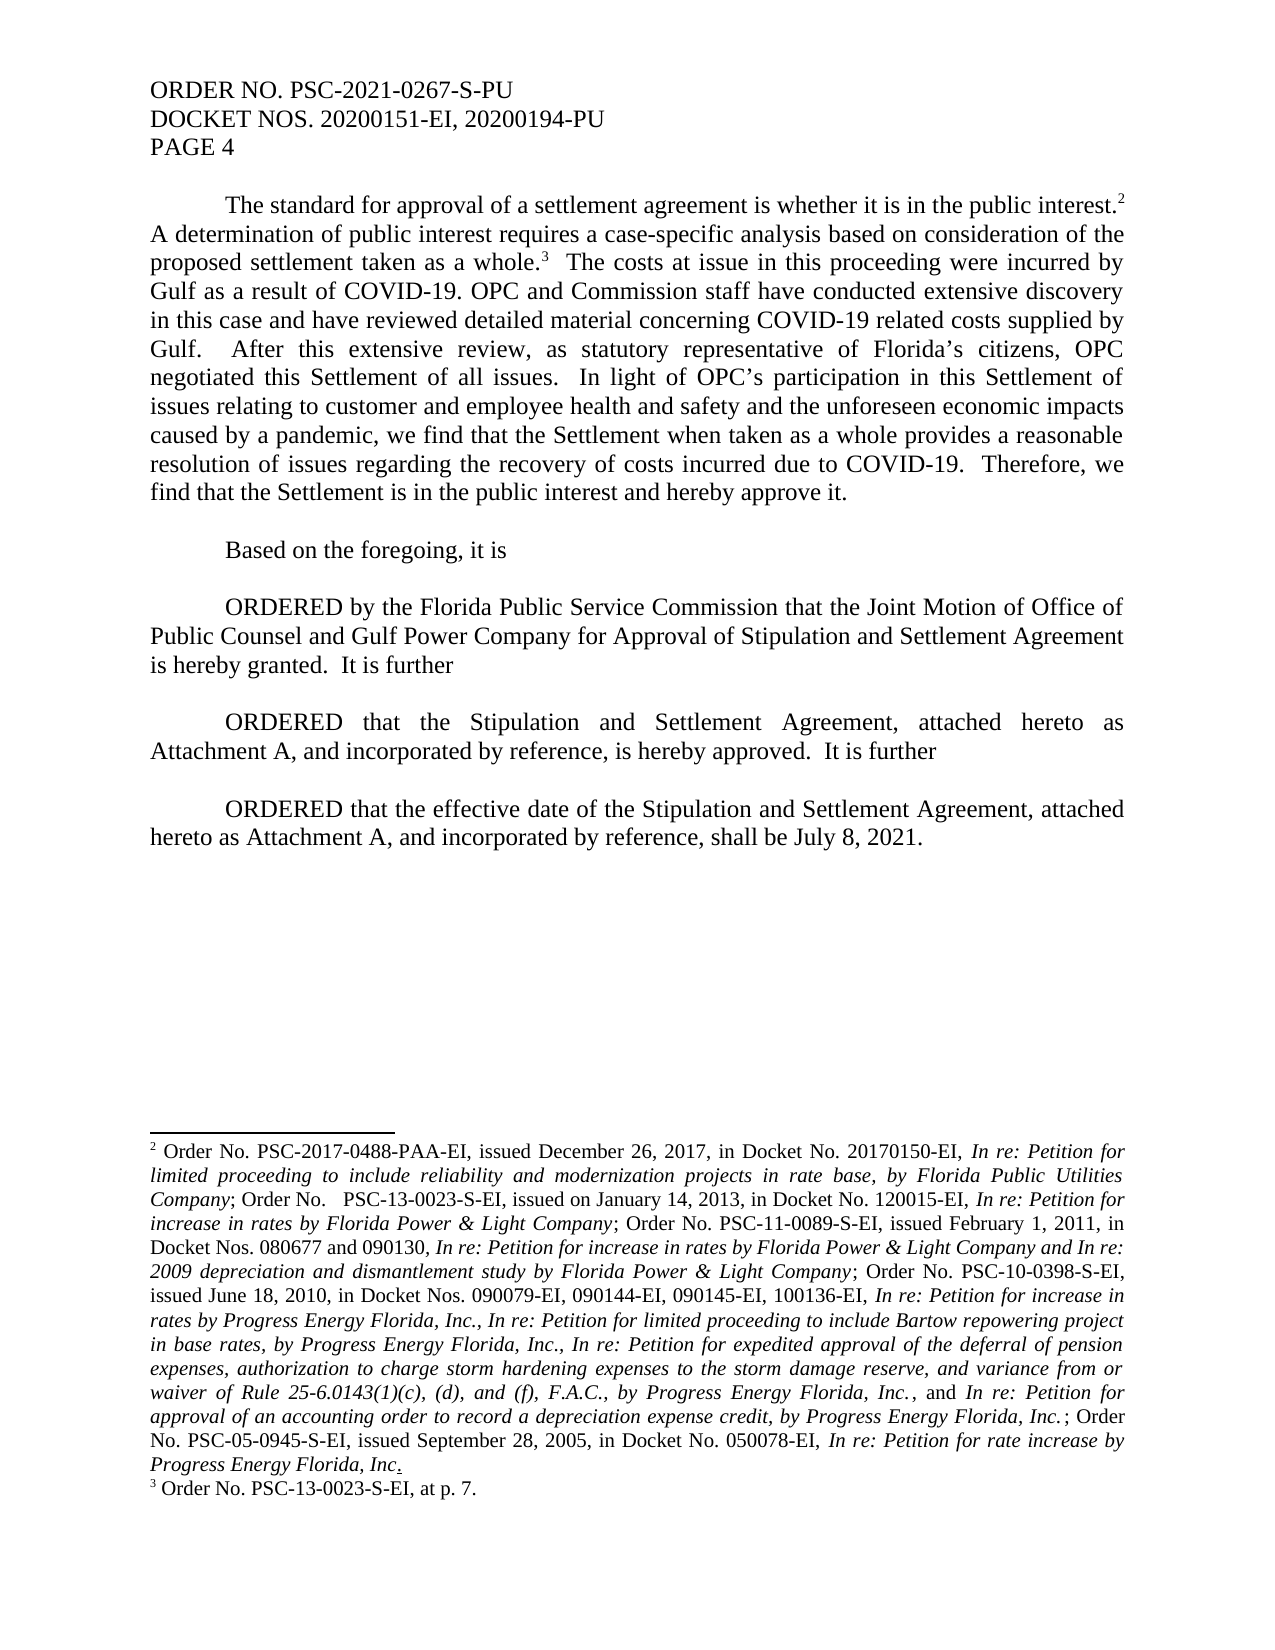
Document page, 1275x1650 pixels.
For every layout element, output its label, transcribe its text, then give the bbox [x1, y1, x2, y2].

text ORDERED by the Florida Public Service Commission that the Joint Motion of Office of Public Counsel and Gulf Power Company for Approval of Stipulation and Settlement Agreement is hereby granted. It is further [150, 592, 1125, 679]
text The standard for approval of a settlement agreement is whether it is in the public interest. A determination of public interest requires a case-specific analysis based on consideration of the proposed settlement taken as a whole. The costs at issue in this proceeding were incurred by Gulf as a result of COVID-19. OPC and Commission staff have conducted extensive discovery in this case and have reviewed detailed material concerning COVID-19 related costs supplied by Gulf. After this extensive review, as statutory representative of Florida’s citizens, OPC negotiated this Settlement of all issues. In light of OPC’s participation in this Settlement of issues relating to customer and employee health and safety and the unforeseen economic impacts caused by a pandemic, we find that the Settlement when taken as a whole provides a reasonable resolution of issues regarding the recovery of costs incurred due to COVID-19. Therefore, we find that the Settlement is in the public interest and hereby approve it. [150, 190, 1125, 506]
text Based on the foregoing, it is [150, 535, 1125, 564]
text ORDERED that the Stipulation and Settlement Agreement, attached hereto as Attachment A, and incorporated by reference, is hereby approved. It is further [150, 707, 1125, 765]
text ORDERED that the effective date of the Stipulation and Settlement Agreement, attached hereto as Attachment A, and incorporated by reference, shall be July 8, 2021. [150, 794, 1125, 851]
